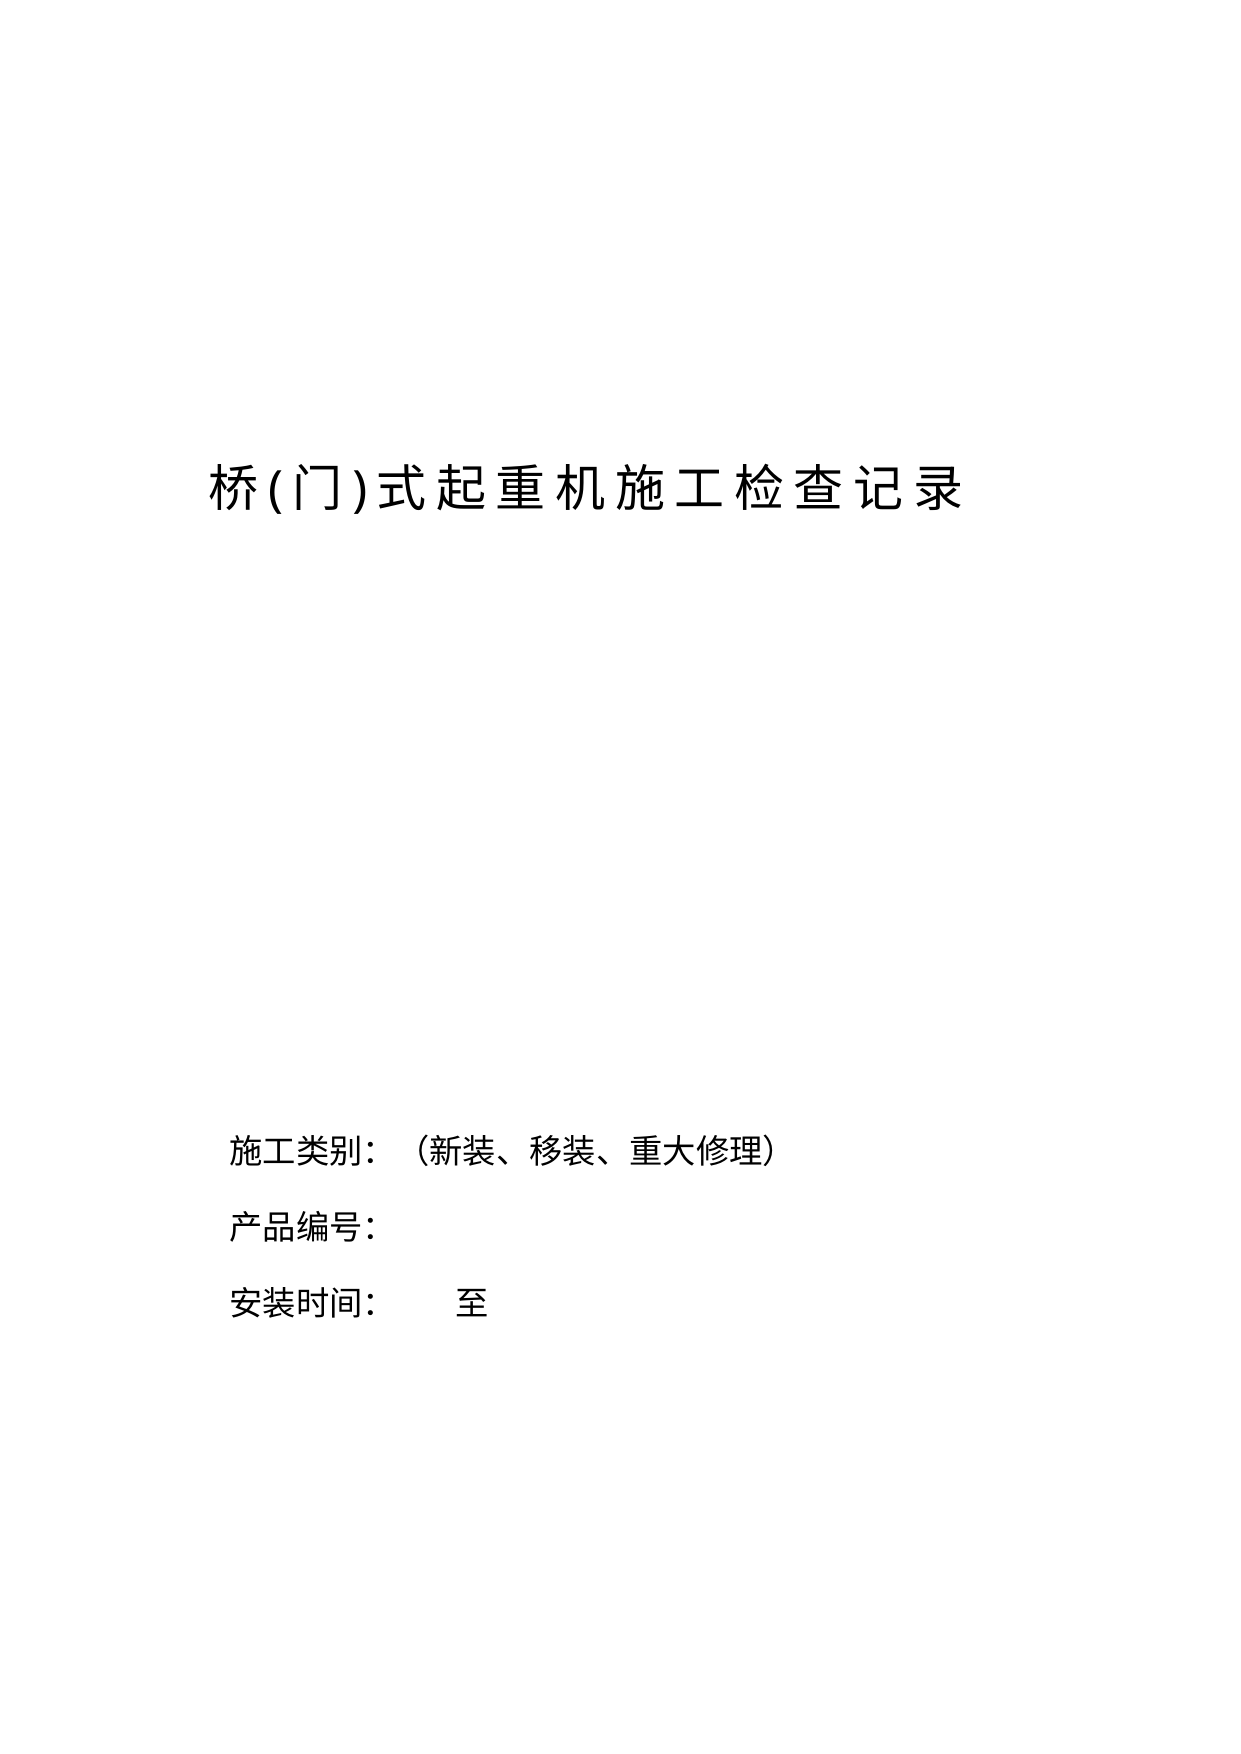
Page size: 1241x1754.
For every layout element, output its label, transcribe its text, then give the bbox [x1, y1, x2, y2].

text 安装时间： 至 [162, 1277, 1053, 1325]
text 施工类别：（新装、移装、重大修理） [162, 1124, 1053, 1173]
text 桥(门)式起重机施工检查记录 [118, 448, 1053, 521]
text 产品编号： [162, 1201, 1053, 1249]
